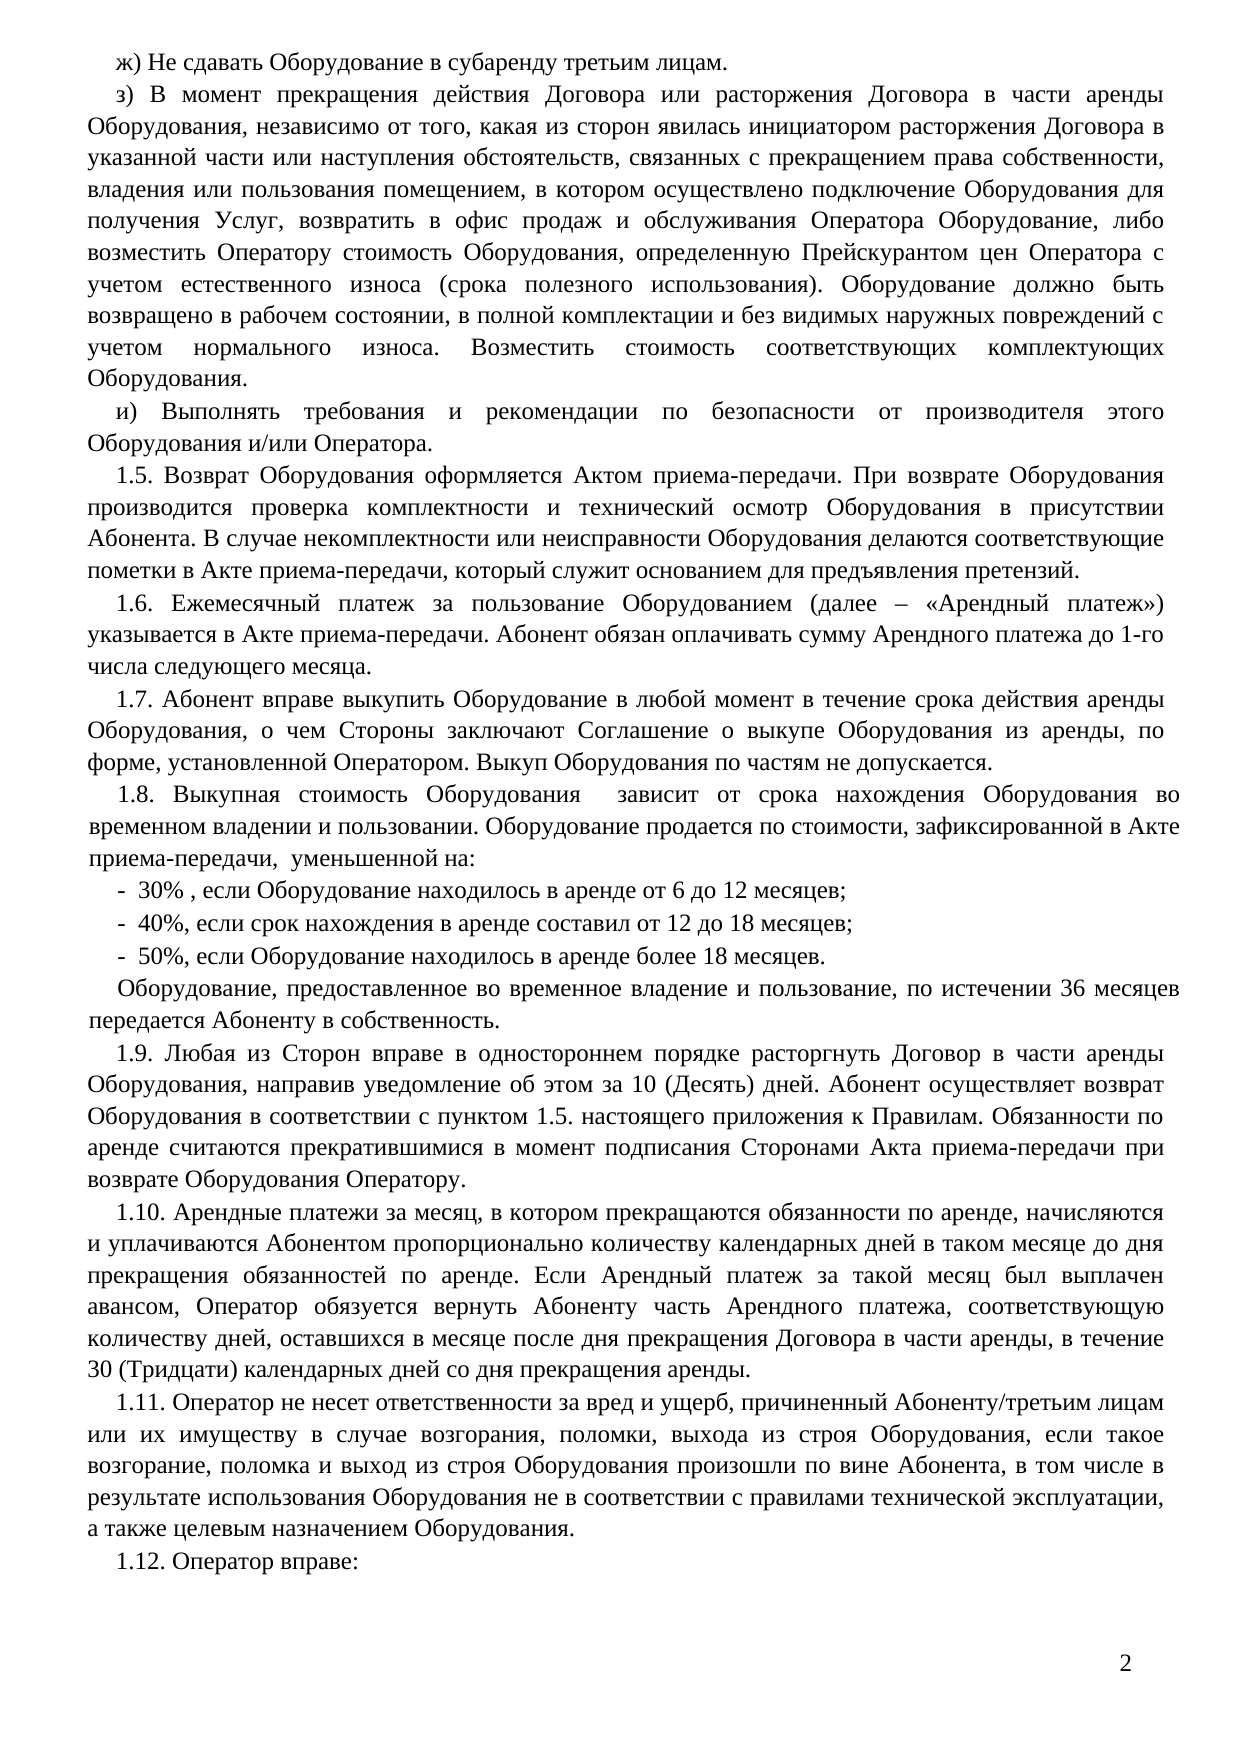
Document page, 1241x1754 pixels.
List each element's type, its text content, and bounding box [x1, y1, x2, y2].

text - 40%, если срок нахождения в аренде составил от 12 до 18 месяцев; [89, 908, 1181, 937]
text 1.5. Возврат Оборудования оформляется Актом приема-передачи. При возврате Оборудования производится проверка комплектности и технический осмотр Оборудования в присутствии Абонента. В случае некомплектности или неисправности Оборудования делаются соответствующие пометки в Акте приема-передачи, который служит основанием для предъявления претензий. [87, 460, 1165, 584]
text 1.12. Оператор вправе: [87, 1546, 1165, 1575]
text и) Выполнять требования и рекомендации по безопасности от производителя этого Оборудования и/или Оператора. [87, 396, 1165, 456]
text - 50%, если Оборудование находилось в аренде более 18 месяцев. [89, 941, 1181, 969]
text 1.6. Ежемесячный платеж за пользование Оборудованием (далее – «Арендный платеж») указывается в Акте приема-передачи. Абонент обязан оплачивать сумму Арендного платежа до 1-го числа следующего месяца. [87, 588, 1165, 680]
text ж) Не сдавать Оборудование в субаренду третьим лицам. [87, 47, 1165, 75]
text з) В момент прекращения действия Договора или расторжения Договора в части аренды Оборудования, независимо от того, какая из сторон явилась инициатором расторжения Договора в указанной части или наступления обстоятельств, связанных с прекращением права собственности, владения или пользования помещением, в котором осуществлено подключение Оборудования для получения Услуг, возвратить в офис продаж и обслуживания Оператора Оборудование, либо возместить Оператору стоимость Оборудования, определенную Прейскурантом цен Оператора с учетом естественного износа (срока полезного использования). Оборудование должно быть возвращено в рабочем состоянии, в полной комплектации и без видимых наружных повреждений с учетом нормального износа. Возместить стоимость соответствующих комплектующих Оборудования. [87, 79, 1165, 392]
text 1.9. Любая из Сторон вправе в одностороннем порядке расторгнуть Договор в части аренды Оборудования, направив уведомление об этом за 10 (Десять) дней. Абонент осуществляет возврат Оборудования в соответствии с пунктом 1.5. настоящего приложения к Правилам. Обязанности по аренде считаются прекратившимися в момент подписания Сторонами Акта приема-передачи при возврате Оборудования Оператору. [87, 1038, 1165, 1193]
text 1.11. Оператор не несет ответственности за вред и ущерб, причиненный Абоненту/третьим лицам или их имуществу в случае возгорания, поломки, выхода из строя Оборудования, если такое возгорание, поломка и выход из строя Оборудования произошли по вине Абонента, в том числе в результате использования Оборудования не в соответствии с правилами технической эксплуатации, а также целевым назначением Оборудования. [87, 1387, 1165, 1542]
text - 30% , если Оборудование находилось в аренде от 6 до 12 месяцев; [89, 875, 1181, 904]
text 1.10. Арендные платежи за месяц, в котором прекращаются обязанности по аренде, начисляются и уплачиваются Абонентом пропорционально количеству календарных дней в таком месяце до дня прекращения обязанностей по аренде. Если Арендный платеж за такой месяц был выплачен авансом, Оператор обязуется вернуть Абоненту часть Арендного платежа, соответствующую количеству дней, оставшихся в месяце после дня прекращения Договора в части аренды, в течение 30 (Тридцати) календарных дней со дня прекращения аренды. [87, 1197, 1165, 1383]
text 1.7. Абонент вправе выкупить Оборудование в любой момент в течение срока действия аренды Оборудования, о чем Стороны заключают Соглашение о выкупе Оборудования из аренды, по форме, установленной Оператором. Выкуп Оборудования по частям не допускается. [87, 684, 1165, 776]
text Оборудование, предоставленное во временное владение и пользование, по истечении 36 месяцев передается Абоненту в собственность. [89, 973, 1181, 1034]
text 1.8. Выкупная стоимость Оборудования зависит от срока нахождения Оборудования во временном владении и пользовании. Оборудование продается по стоимости, зафиксированной в Акте приема-передачи, уменьшенной на: [89, 779, 1181, 871]
